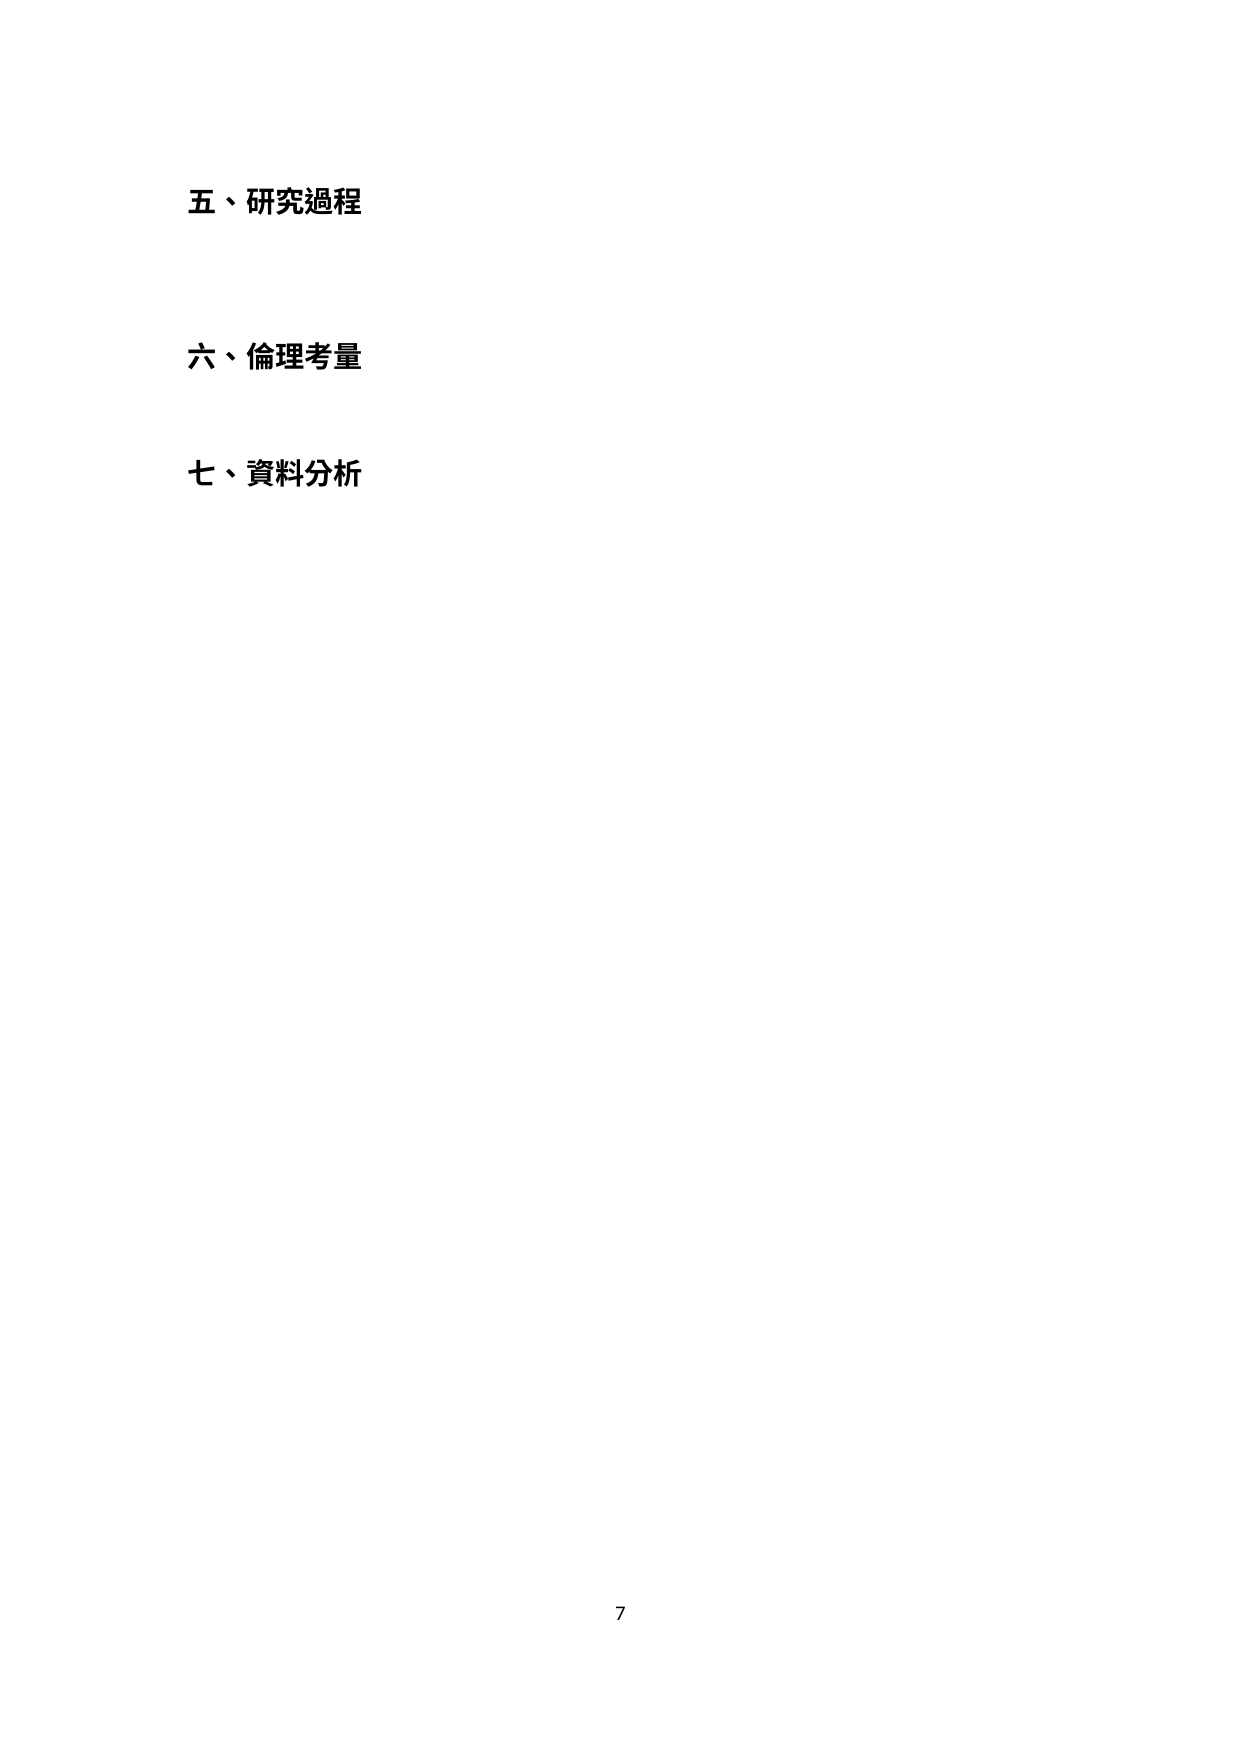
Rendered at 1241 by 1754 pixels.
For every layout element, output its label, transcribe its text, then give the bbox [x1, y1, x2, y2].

subtitle 七、資料分析 [187, 434, 1053, 509]
subtitle 五、研究過程 [187, 162, 1053, 237]
subtitle 六、倫理考量 [187, 317, 1053, 392]
